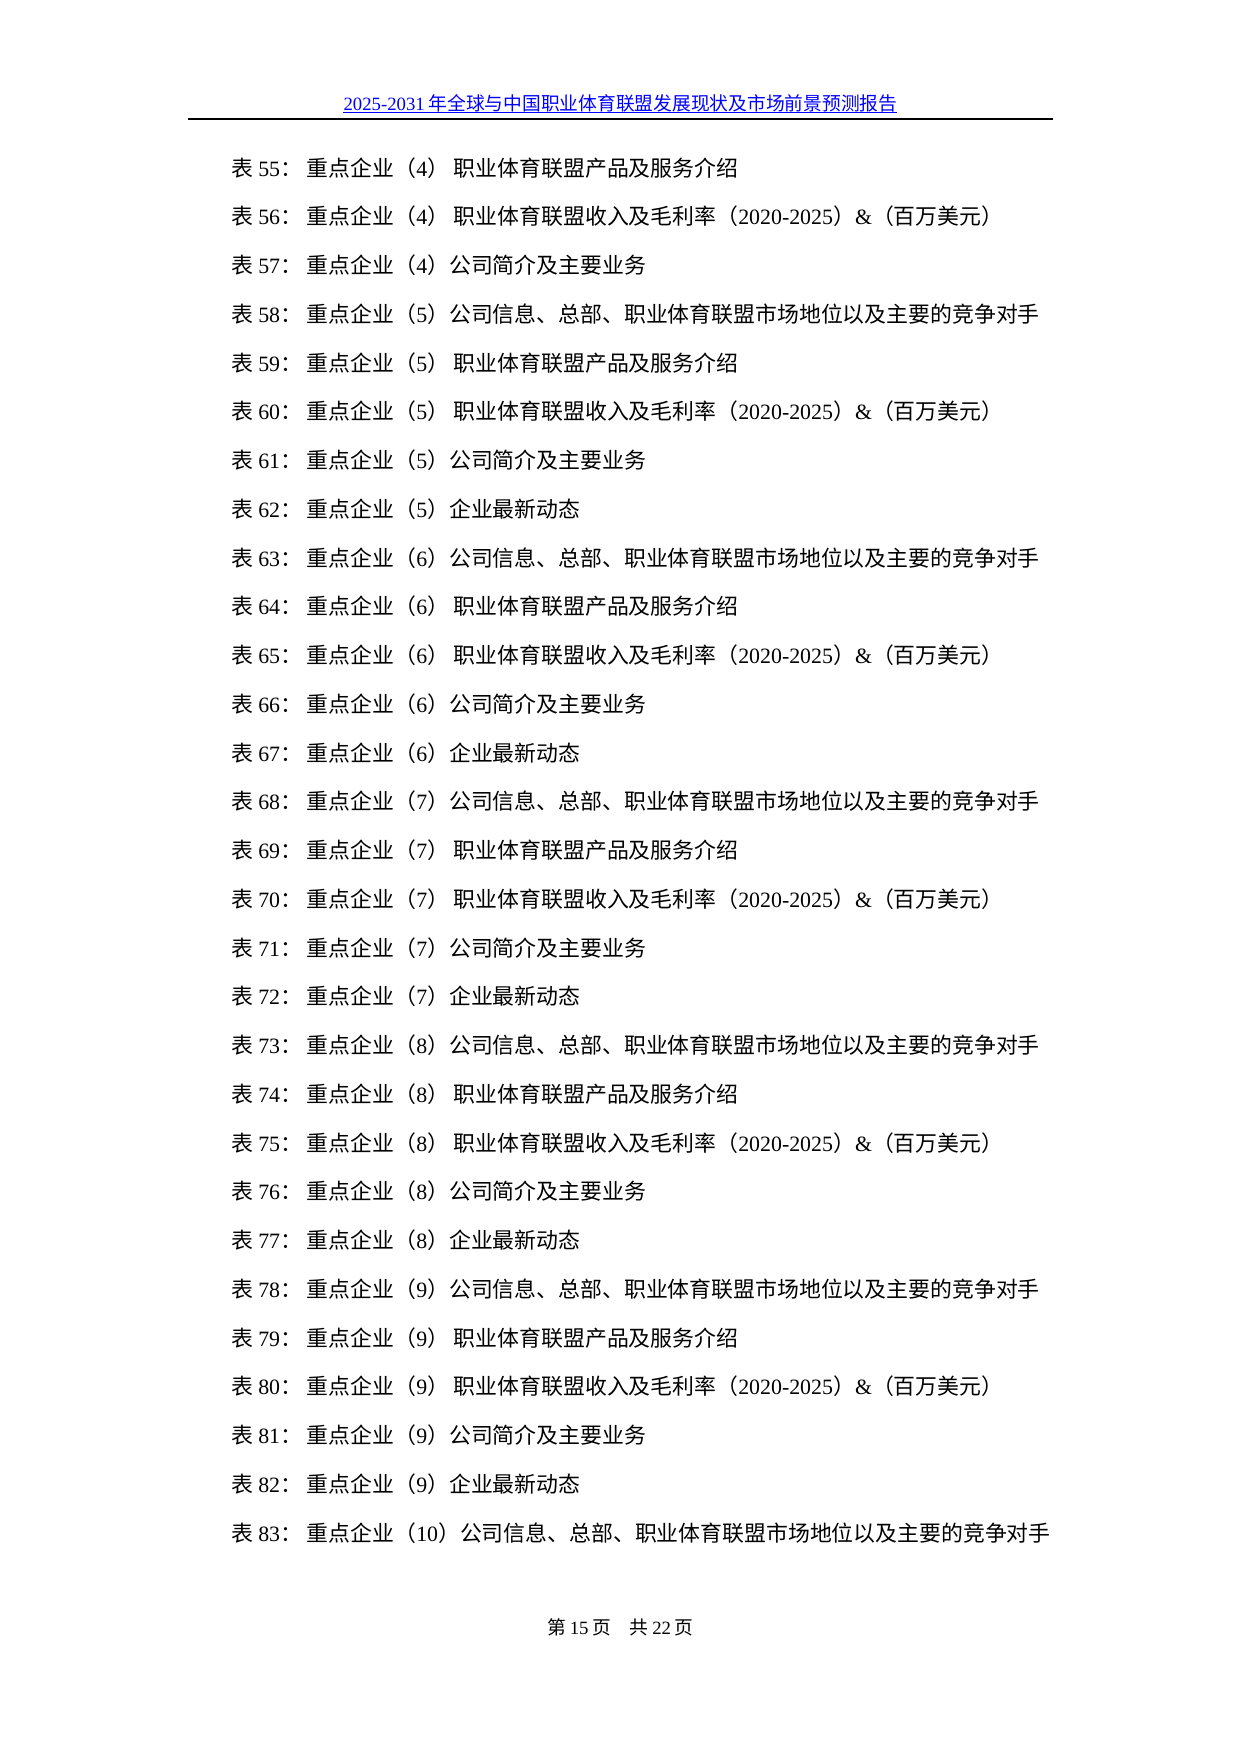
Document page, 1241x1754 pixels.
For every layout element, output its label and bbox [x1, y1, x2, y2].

text [187, 150, 1053, 1548]
